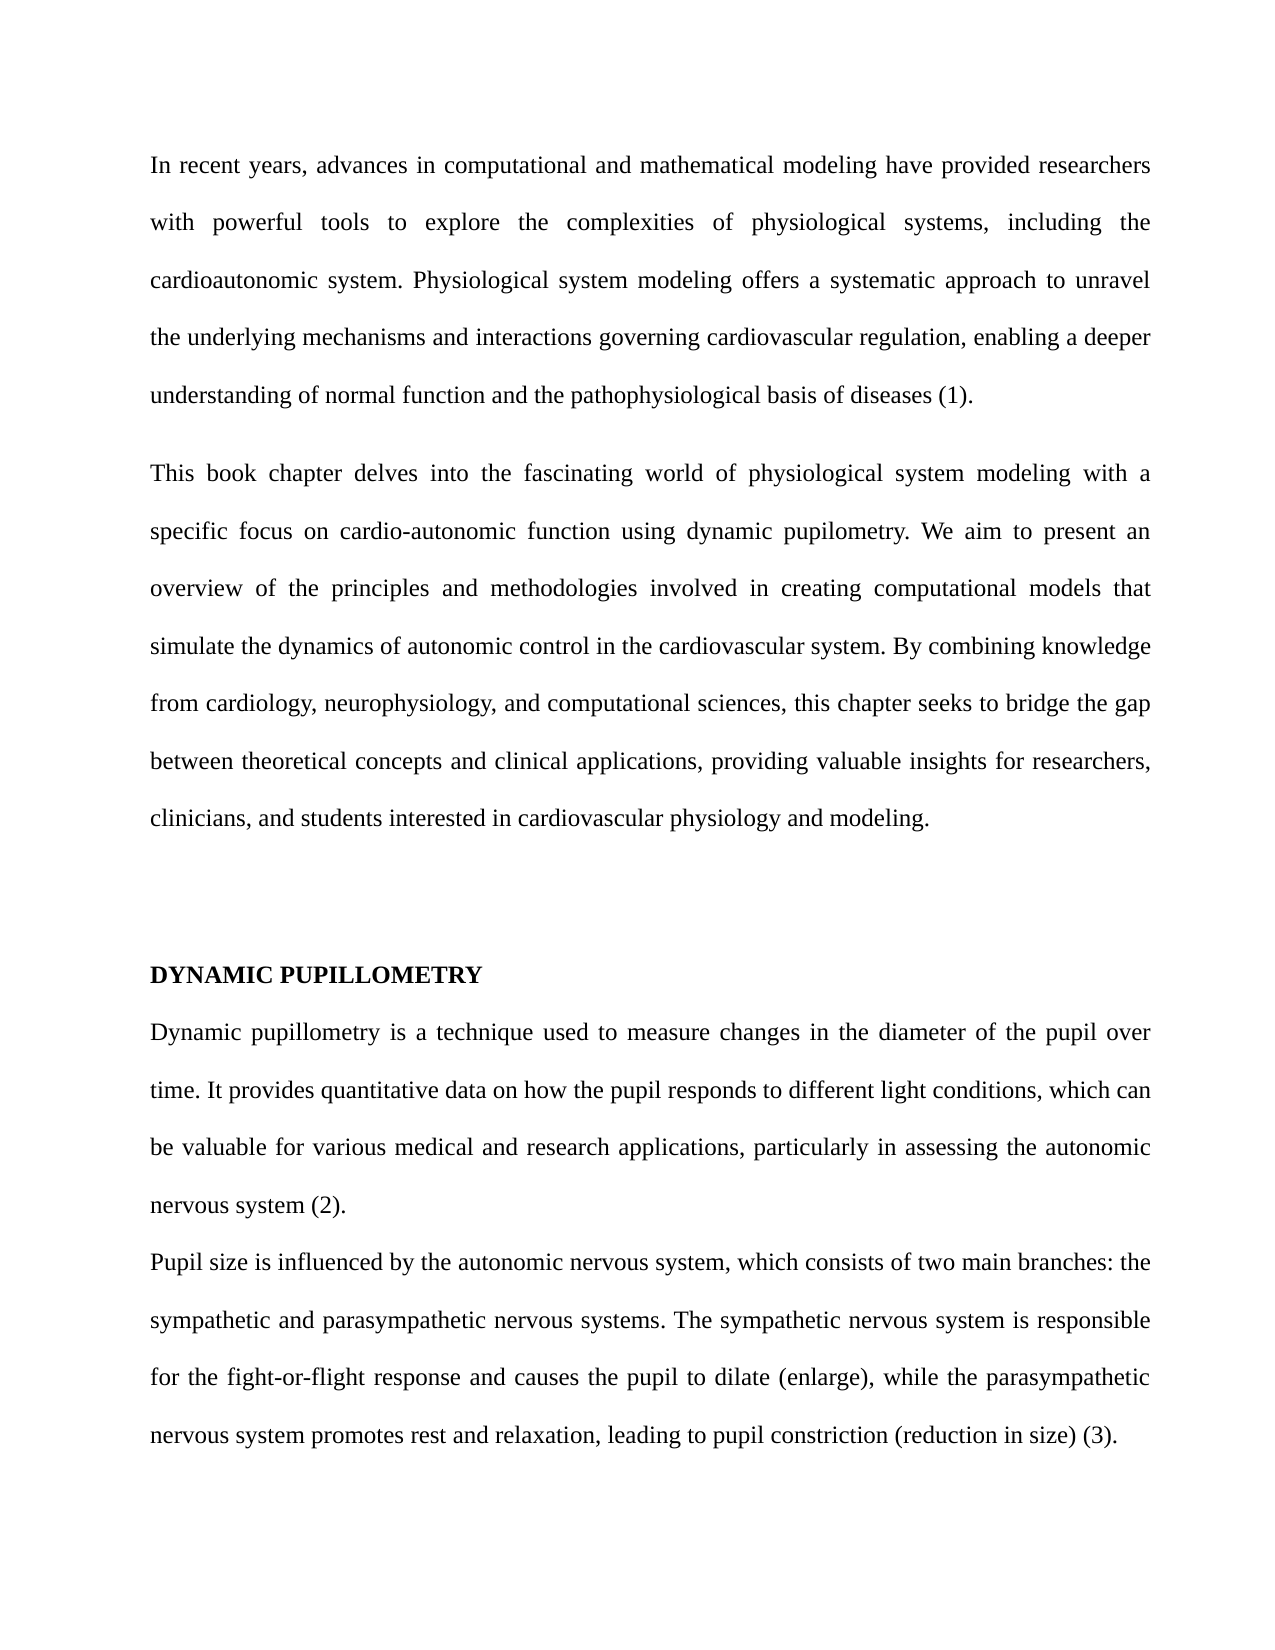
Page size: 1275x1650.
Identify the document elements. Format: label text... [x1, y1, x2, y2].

text Pupil size is influenced by the autonomic nervous system, which consists of two main branches: the sympathetic and parasympathetic nervous systems. The sympathetic nervous system is responsible for the fight-or-flight response and causes the pupil to dilate (enlarge), while the parasympathetic nervous system promotes rest and relaxation, leading to pupil constriction (reduction in size) (3). [150, 1247, 1152, 1449]
text Dynamic pupillometry is a technique used to measure changes in the diameter of the pupil over time. It provides quantitative data on how the pupil responds to different light conditions, which can be valuable for various medical and research applications, particularly in assessing the autonomic nervous system (2). [150, 1017, 1152, 1219]
text DYNAMIC PUPILLOMETRY [150, 960, 1152, 989]
text In recent years, advances in computational and mathematical modeling have provided researchers with powerful tools to explore the complexities of physiological systems, including the cardioautonomic system. Physiological system modeling offers a systematic approach to unravel the underlying mechanisms and interactions governing cardiovascular regulation, enabling a deeper understanding of normal function and the pathophysiological basis of diseases (1). [150, 150, 1152, 409]
text This book chapter delves into the fascinating world of physiological system modeling with a specific focus on cardio-autonomic function using dynamic pupilometry. We aim to present an overview of the principles and methodologies involved in creating computational models that simulate the dynamics of autonomic control in the cardiovascular system. By combining knowledge from cardiology, neurophysiology, and computational sciences, this chapter seeks to bridge the gap between theoretical concepts and clinical applications, providing valuable insights for researchers, clinicians, and students interested in cardiovascular physiology and modeling. [150, 458, 1152, 832]
